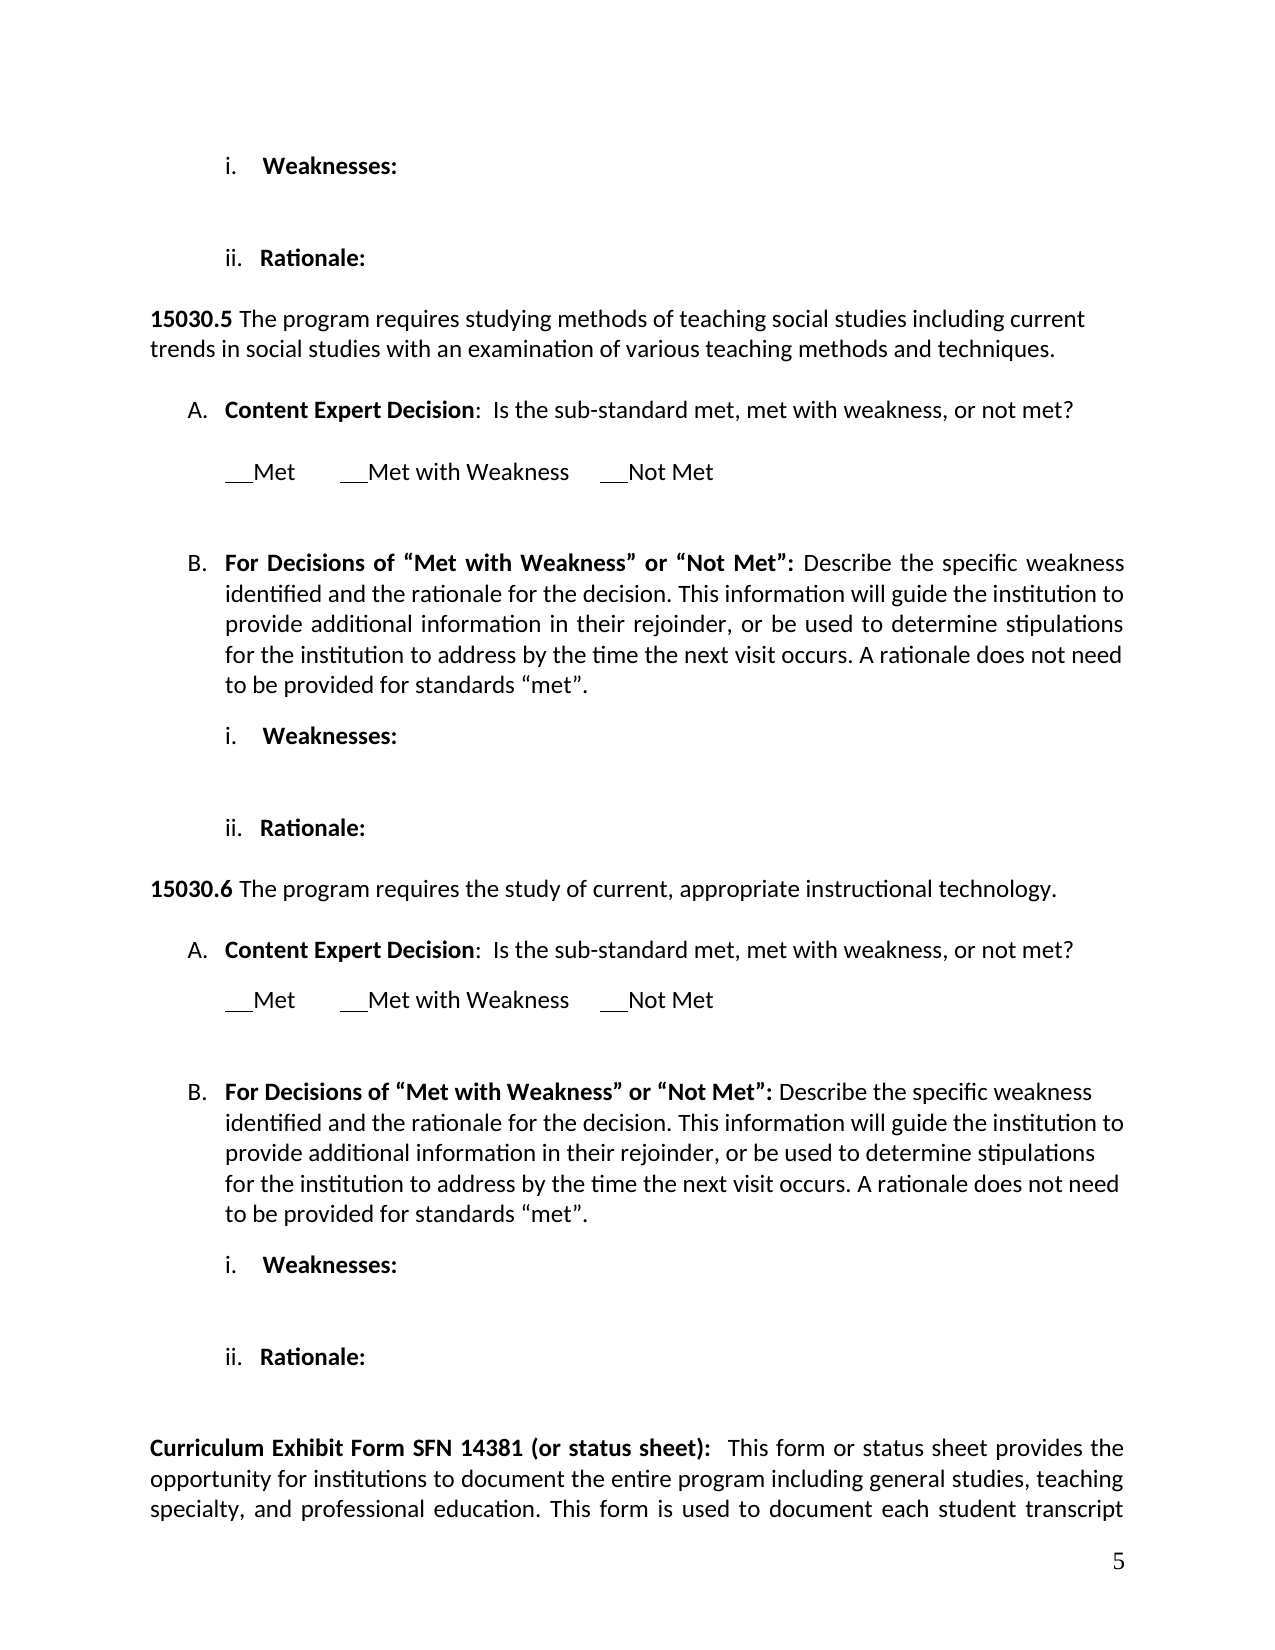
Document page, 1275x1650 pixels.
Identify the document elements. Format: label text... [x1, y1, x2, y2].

text Met Met with Weakness Not Met [187, 985, 1125, 1015]
text 15030.6 The program requires the study of current, appropriate instructional technology. [150, 873, 1125, 903]
text 15030.5 The program requires studying methods of teaching social studies including current trends in social studies with an examination of various teaching methods and techniques. [150, 303, 1125, 364]
text i. Weaknesses: [225, 151, 1125, 181]
text i. Weaknesses: [225, 720, 1125, 751]
text ii. Rationale: [225, 1341, 1125, 1371]
text A. Content Expert Decision: Is the sub-standard met, met with weakness, or not met? [187, 395, 1125, 425]
text Met Met with Weakness Not Met [187, 456, 1125, 486]
text B. For Decisions of “Met with Weakness” or “Not Met”: Describe the specific weakness identified and the rationale for the decision. This information will guide the institution to provide additional information in their rejoinder, or be used to determine stipulations for the institution to address by the time the next visit occurs. A rationale does not need to be provided for standards “met”. [187, 547, 1125, 700]
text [150, 1432, 1125, 1524]
text ii. Rationale: [225, 242, 1125, 273]
text ii. Rationale: [225, 812, 1125, 842]
text B. For Decisions of “Met with Weakness” or “Not Met”: Describe the specific weakness identified and the rationale for the decision. This information will guide the institution to provide additional information in their rejoinder, or be used to determine stipulations for the institution to address by the time the next visit occurs. A rationale does not need to be provided for standards “met”. [187, 1076, 1125, 1229]
text A. Content Expert Decision: Is the sub-standard met, met with weakness, or not met? [187, 934, 1125, 964]
text i. Weaknesses: [225, 1249, 1125, 1280]
